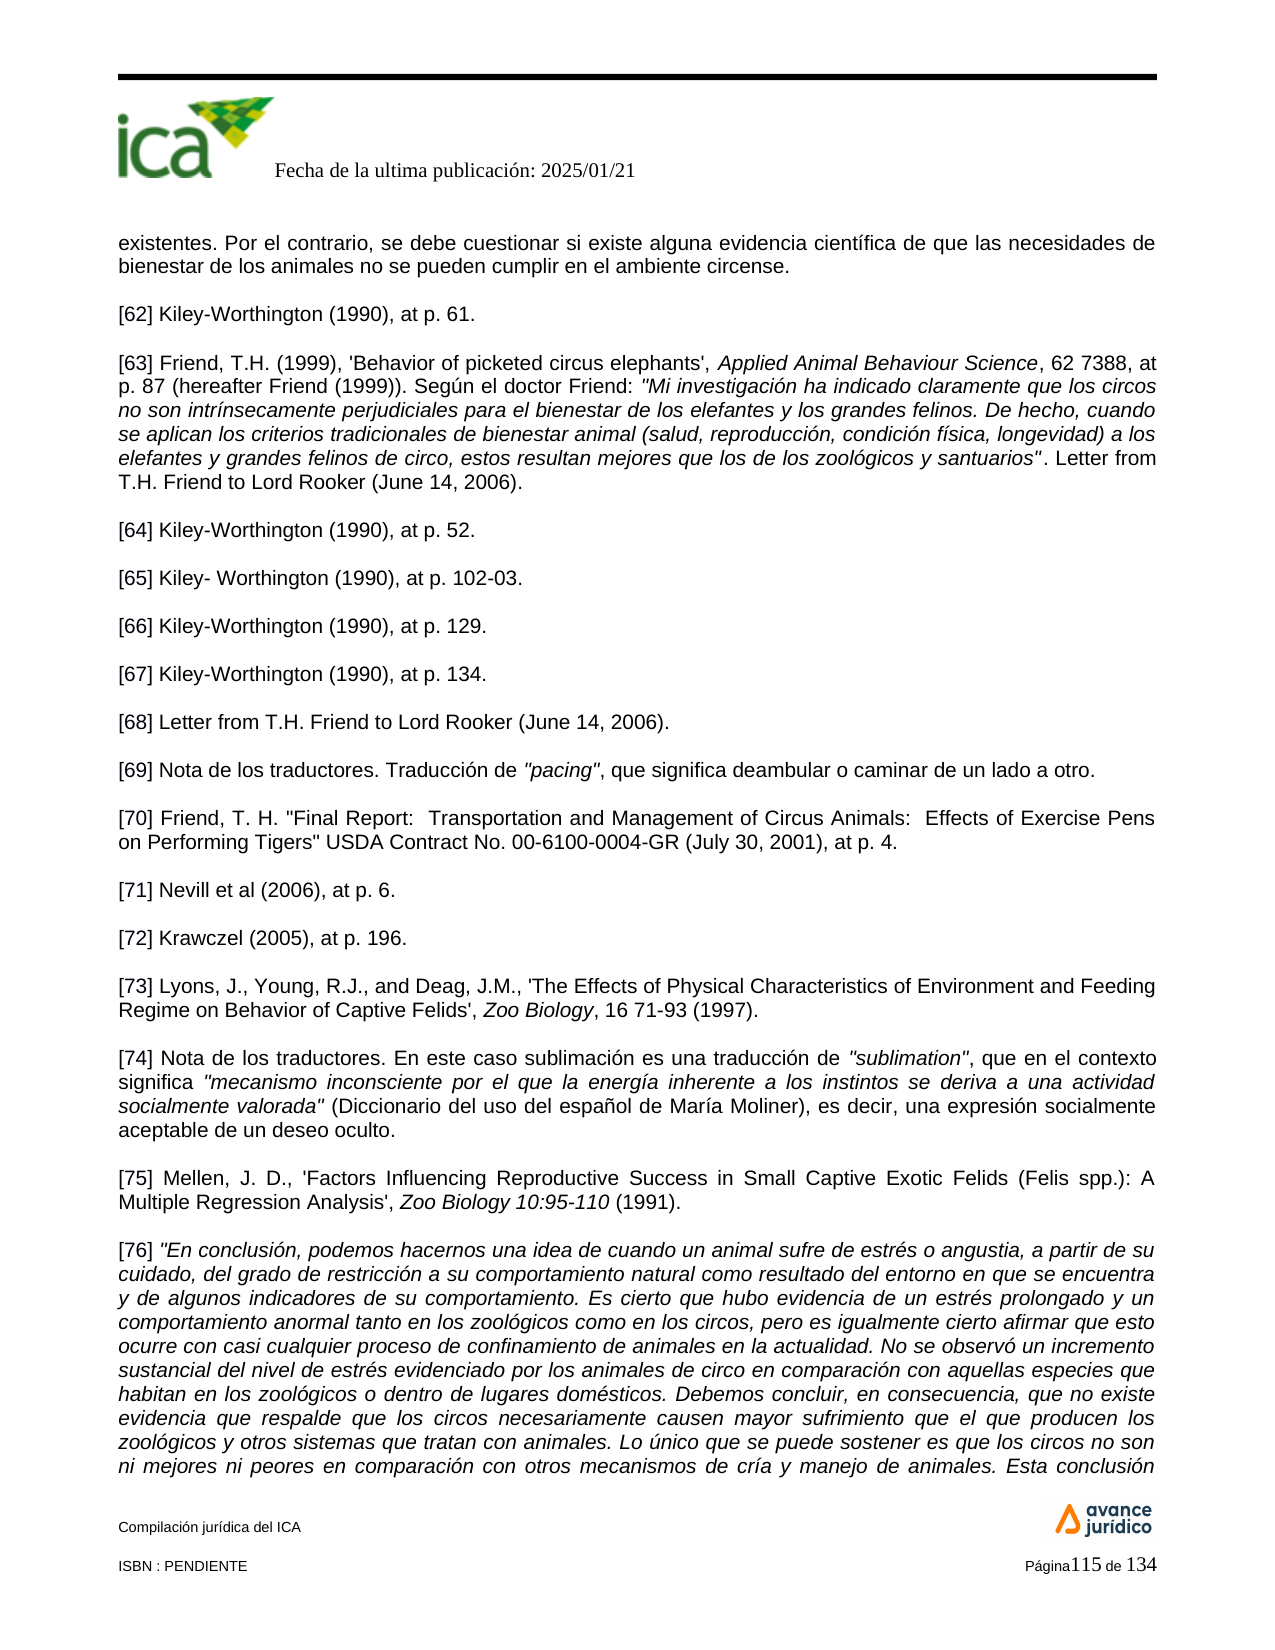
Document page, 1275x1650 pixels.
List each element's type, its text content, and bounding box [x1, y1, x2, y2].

text [69] Nota de los traductores. Traducción de "pacing", que significa deambular o caminar de un lado a otro. [118, 758, 1157, 782]
text [64] Kiley-Worthington (1990), at p. 52. [118, 518, 1157, 542]
text [70] Friend, T. H. "Final Report: Transportation and Management of Circus Animals: Effects of Exercise Pens on Performing Tigers" USDA Contract No. 00-6100-0004-GR (July 30, 2001), at p. 4. [118, 806, 1157, 854]
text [118, 1238, 1157, 1478]
text [62] Kiley-Worthington (1990), at p. 61. [118, 302, 1157, 326]
text [75] Mellen, J. D., 'Factors Influencing Reproductive Success in Small Captive Exotic Felids (Felis spp.): A Multiple Regression Analysis', Zoo Biology 10:95-110 (1991). [118, 1166, 1157, 1214]
text [66] Kiley-Worthington (1990), at p. 129. [118, 614, 1157, 638]
text [72] Krawczel (2005), at p. 196. [118, 926, 1157, 950]
text [74] Nota de los traductores. En este caso sublimación es una traducción de "sublimation", que en el contexto significa "mecanismo inconsciente por el que la energía inherente a los instintos se deriva a una actividad socialmente valorada" (Diccionario del uso del español de María Moliner), es decir, una expresión socialmente aceptable de un deseo oculto. [118, 1046, 1157, 1142]
text [73] Lyons, J., Young, R.J., and Deag, J.M., 'The Effects of Physical Characteristics of Environment and Feeding Regime on Behavior of Captive Felids', Zoo Biology, 16 71-93 (1997). [118, 974, 1157, 1022]
text [65] Kiley- Worthington (1990), at p. 102-03. [118, 566, 1157, 590]
text [68] Letter from T.H. Friend to Lord Rooker (June 14, 2006). [118, 710, 1157, 734]
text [118, 230, 1157, 278]
text [71] Nevill et al (2006), at p. 6. [118, 878, 1157, 902]
text [67] Kiley-Worthington (1990), at p. 134. [118, 662, 1157, 686]
text [63] Friend, T.H. (1999), 'Behavior of picketed circus elephants', Applied Animal Behaviour Science, 62 7388, at p. 87 (hereafter Friend (1999)). Según el doctor Friend: "Mi investigación ha indicado claramente que los circos no son intrínsecamente perjudiciales para el bienestar de los elefantes y los grandes felinos. De hecho, cuando se aplican los criterios tradicionales de bienestar animal (salud, reproducción, condición física, longevidad) a los elefantes y grandes felinos de circo, estos resultan mejores que los de los zoológicos y santuarios". Letter from T.H. Friend to Lord Rooker (June 14, 2006). [118, 350, 1157, 494]
